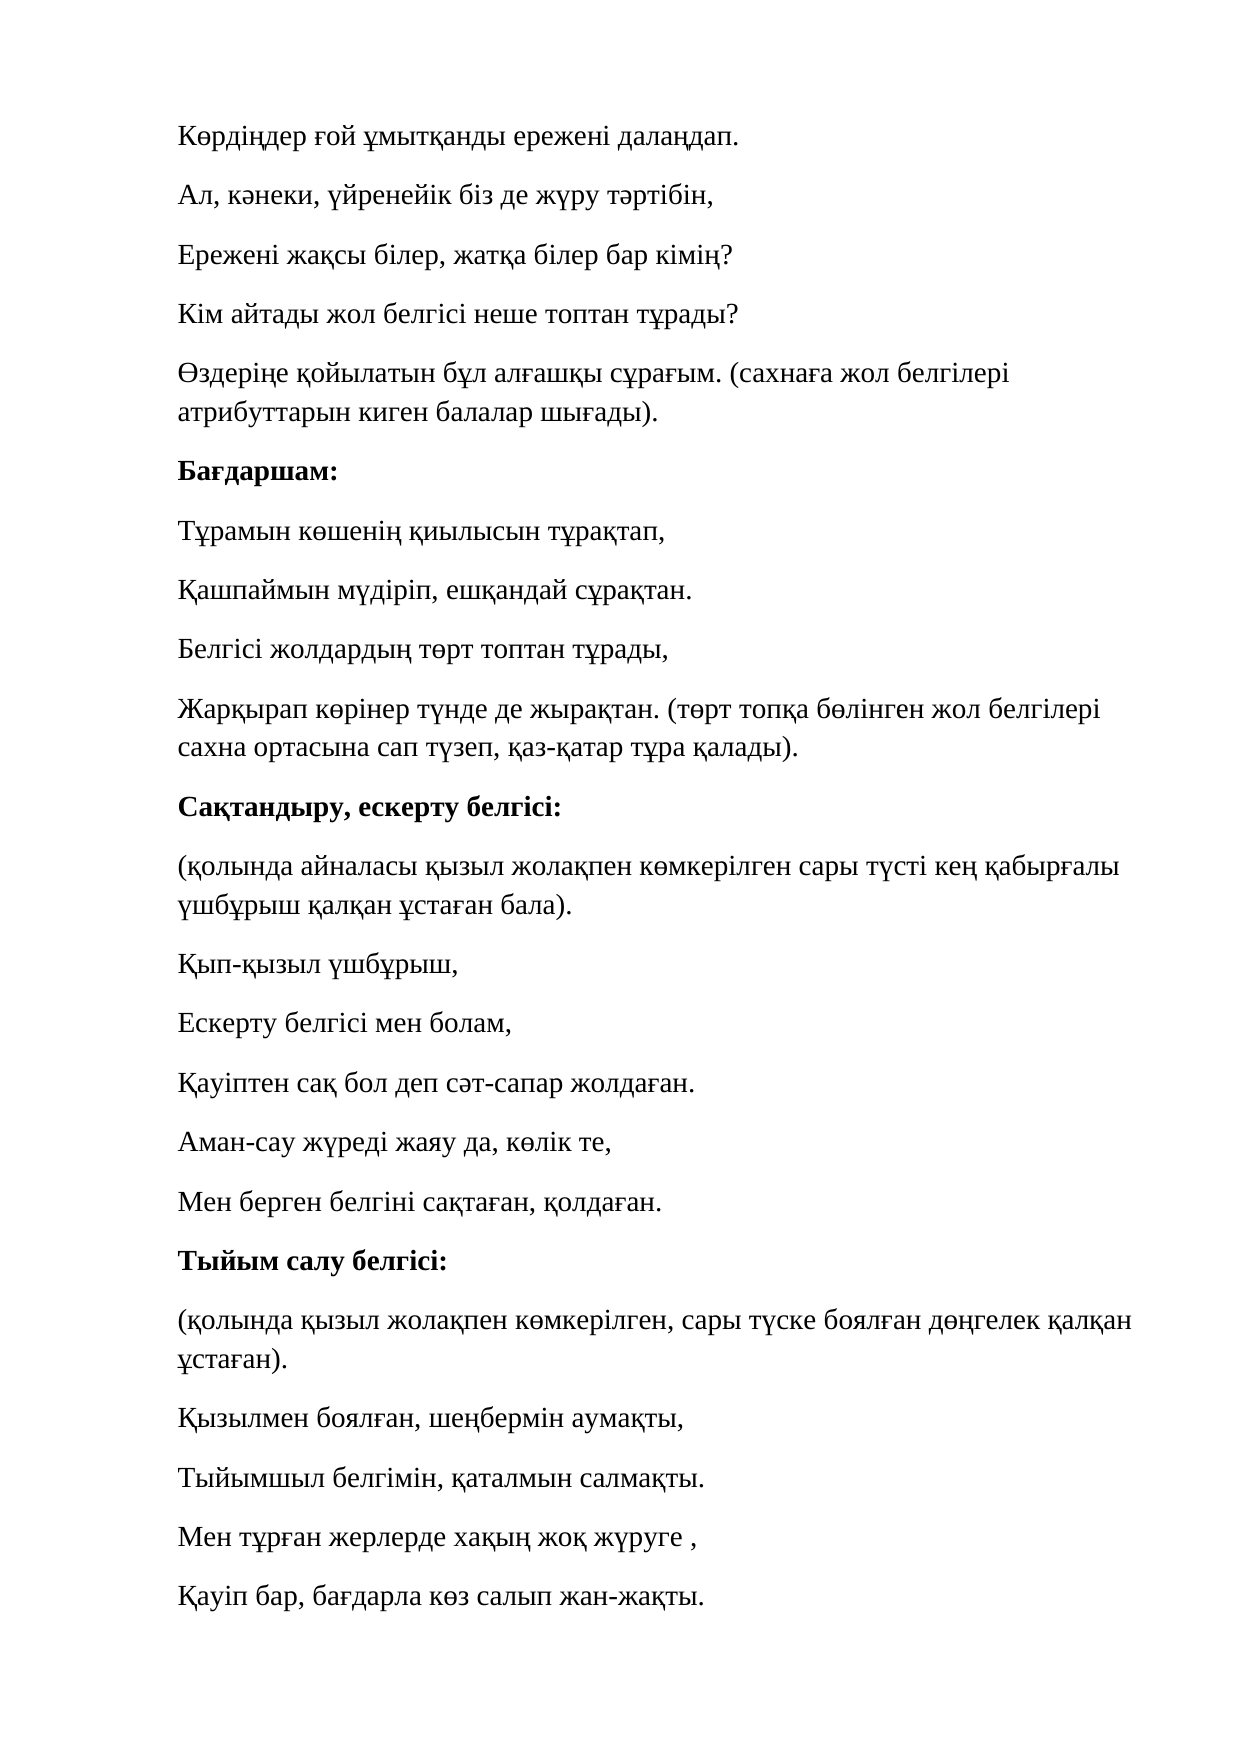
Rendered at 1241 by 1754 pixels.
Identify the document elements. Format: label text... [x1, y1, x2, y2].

text Тыйымшыл белгімін, қаталмын салмақты. [177, 1460, 1152, 1493]
text Қып-қызыл үшбұрыш, [177, 946, 1152, 980]
text Аман-сау жүреді жаяу да, көлік те, [177, 1124, 1152, 1158]
text Ережені жақсы білер, жатқа білер бар кімің? [177, 237, 1152, 270]
text Сақтандыру, ескерту белгісі: [177, 789, 1152, 822]
text Жарқырап көрінер түнде де жырақтан. (төрт топқа бөлінген жол белгілері сахна ортасына сап түзеп, қаз-қатар тұра қалады). [177, 691, 1152, 763]
text Кім айтады жол белгісі неше топтан тұрады? [177, 296, 1152, 330]
text Тыйым салу белгісі: [177, 1243, 1152, 1277]
text Тұрамын көшенің қиылысын тұрақтап, [177, 513, 1152, 546]
text Қауіп бар, бағдарла көз салып жан-жақты. [177, 1578, 1152, 1612]
text Белгісі жолдардың төрт топтан тұрады, [177, 632, 1152, 665]
text Ал, кәнеки, үйренейік біз де жүру тәртібін, [177, 177, 1152, 211]
text Қызылмен боялған, шеңбермін аумақты, [177, 1400, 1152, 1434]
text Өздеріңе қойылатын бұл алғашқы сұрағым. (сахнаға жол белгілері атрибуттарын киген балалар шығады). [177, 356, 1152, 428]
text (қолында айналасы қызыл жолақпен көмкерілген сары түсті кең қабырғалы үшбұрыш қалқан ұстаған бала). [177, 848, 1152, 920]
text Қашпаймын мүдіріп, ешқандай сұрақтан. [177, 572, 1152, 606]
text Қауіптен сақ бол деп сәт-сапар жолдаған. [177, 1065, 1152, 1098]
text Көрдіңдер ғой ұмытқанды ережені далаңдап. [177, 118, 1152, 152]
text (қолында қызыл жолақпен көмкерілген, сары түске боялған дөңгелек қалқан ұстаған). [177, 1302, 1152, 1374]
text Мен берген белгіні сақтаған, қолдаған. [177, 1184, 1152, 1217]
text Мен тұрған жерлерде хақың жоқ жүруге , [177, 1519, 1152, 1553]
text Ескерту белгісі мен болам, [177, 1006, 1152, 1039]
text Бағдаршам: [177, 453, 1152, 487]
